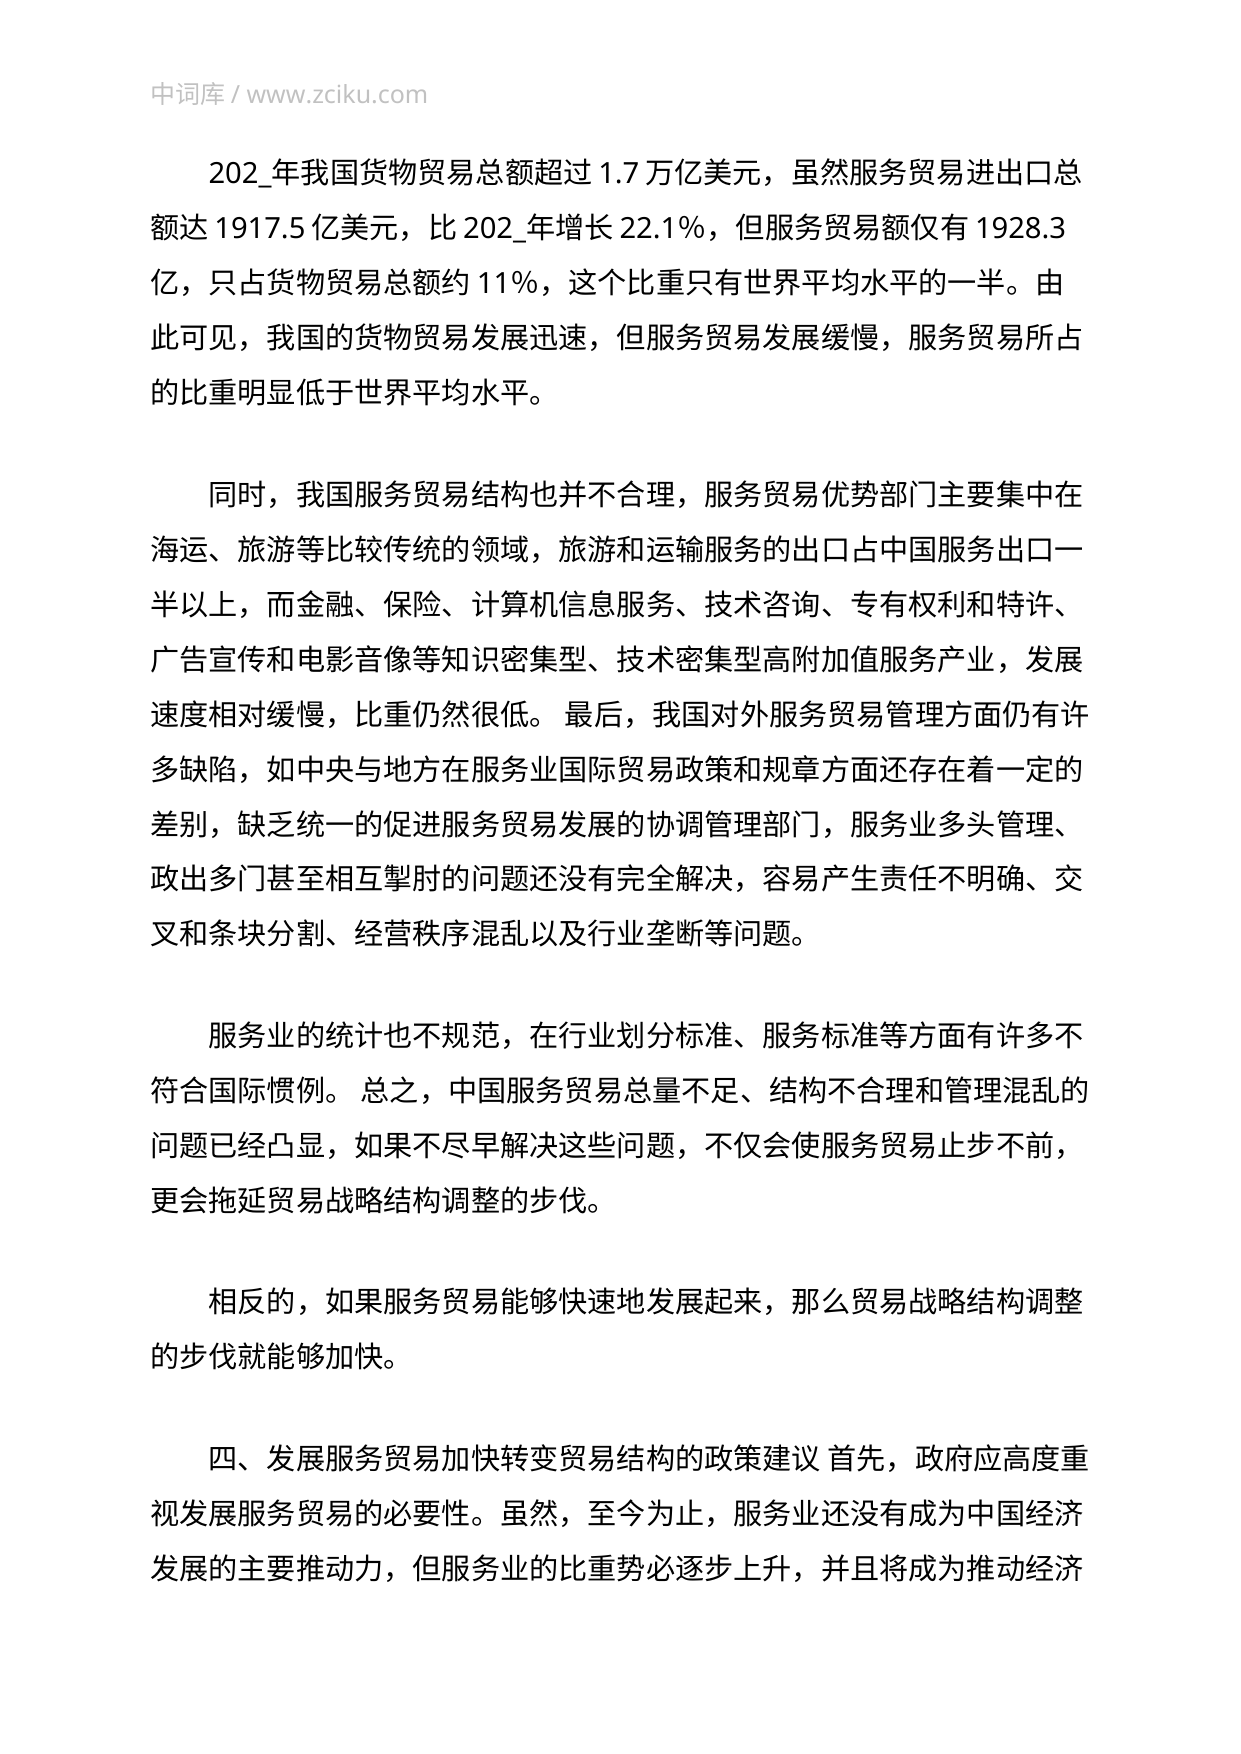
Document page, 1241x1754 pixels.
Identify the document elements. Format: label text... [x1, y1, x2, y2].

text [150, 1436, 1090, 1588]
text 同时，我国服务贸易结构也并不合理，服务贸易优势部门主要集中在海运、旅游等比较传统的领域，旅游和运输服务的出口占中国服务出口一半以上，而金融、保险、计算机信息服务、技术咨询、专有权利和特许、广告宣传和电影音像等知识密集型、技术密集型高附加值服务产业，发展速度相对缓慢，比重仍然很低。 最后，我国对外服务贸易管理方面仍有许多缺陷，如中央与地方在服务业国际贸易政策和规章方面还存在着一定的差别，缺乏统一的促进服务贸易发展的协调管理部门，服务业多头管理、政出多门甚至相互掣肘的问题还没有完全解决，容易产生责任不明确、交叉和条块分割、经营秩序混乱以及行业垄断等问题。 [150, 472, 1090, 953]
text 202_年我国货物贸易总额超过1.7万亿美元，虽然服务贸易进出口总额达1917.5亿美元，比202_年增长22.1％，但服务贸易额仅有1928.3亿，只占货物贸易总额约11％，这个比重只有世界平均水平的一半。由此可见，我国的货物贸易发展迅速，但服务贸易发展缓慢，服务贸易所占的比重明显低于世界平均水平。 [150, 150, 1090, 412]
text 相反的，如果服务贸易能够快速地发展起来，那么贸易战略结构调整的步伐就能够加快。 [150, 1279, 1090, 1376]
text 服务业的统计也不规范，在行业划分标准、服务标准等方面有许多不符合国际惯例。 总之，中国服务贸易总量不足、结构不合理和管理混乱的问题已经凸显，如果不尽早解决这些问题，不仅会使服务贸易止步不前，更会拖延贸易战略结构调整的步伐。 [150, 1013, 1090, 1219]
